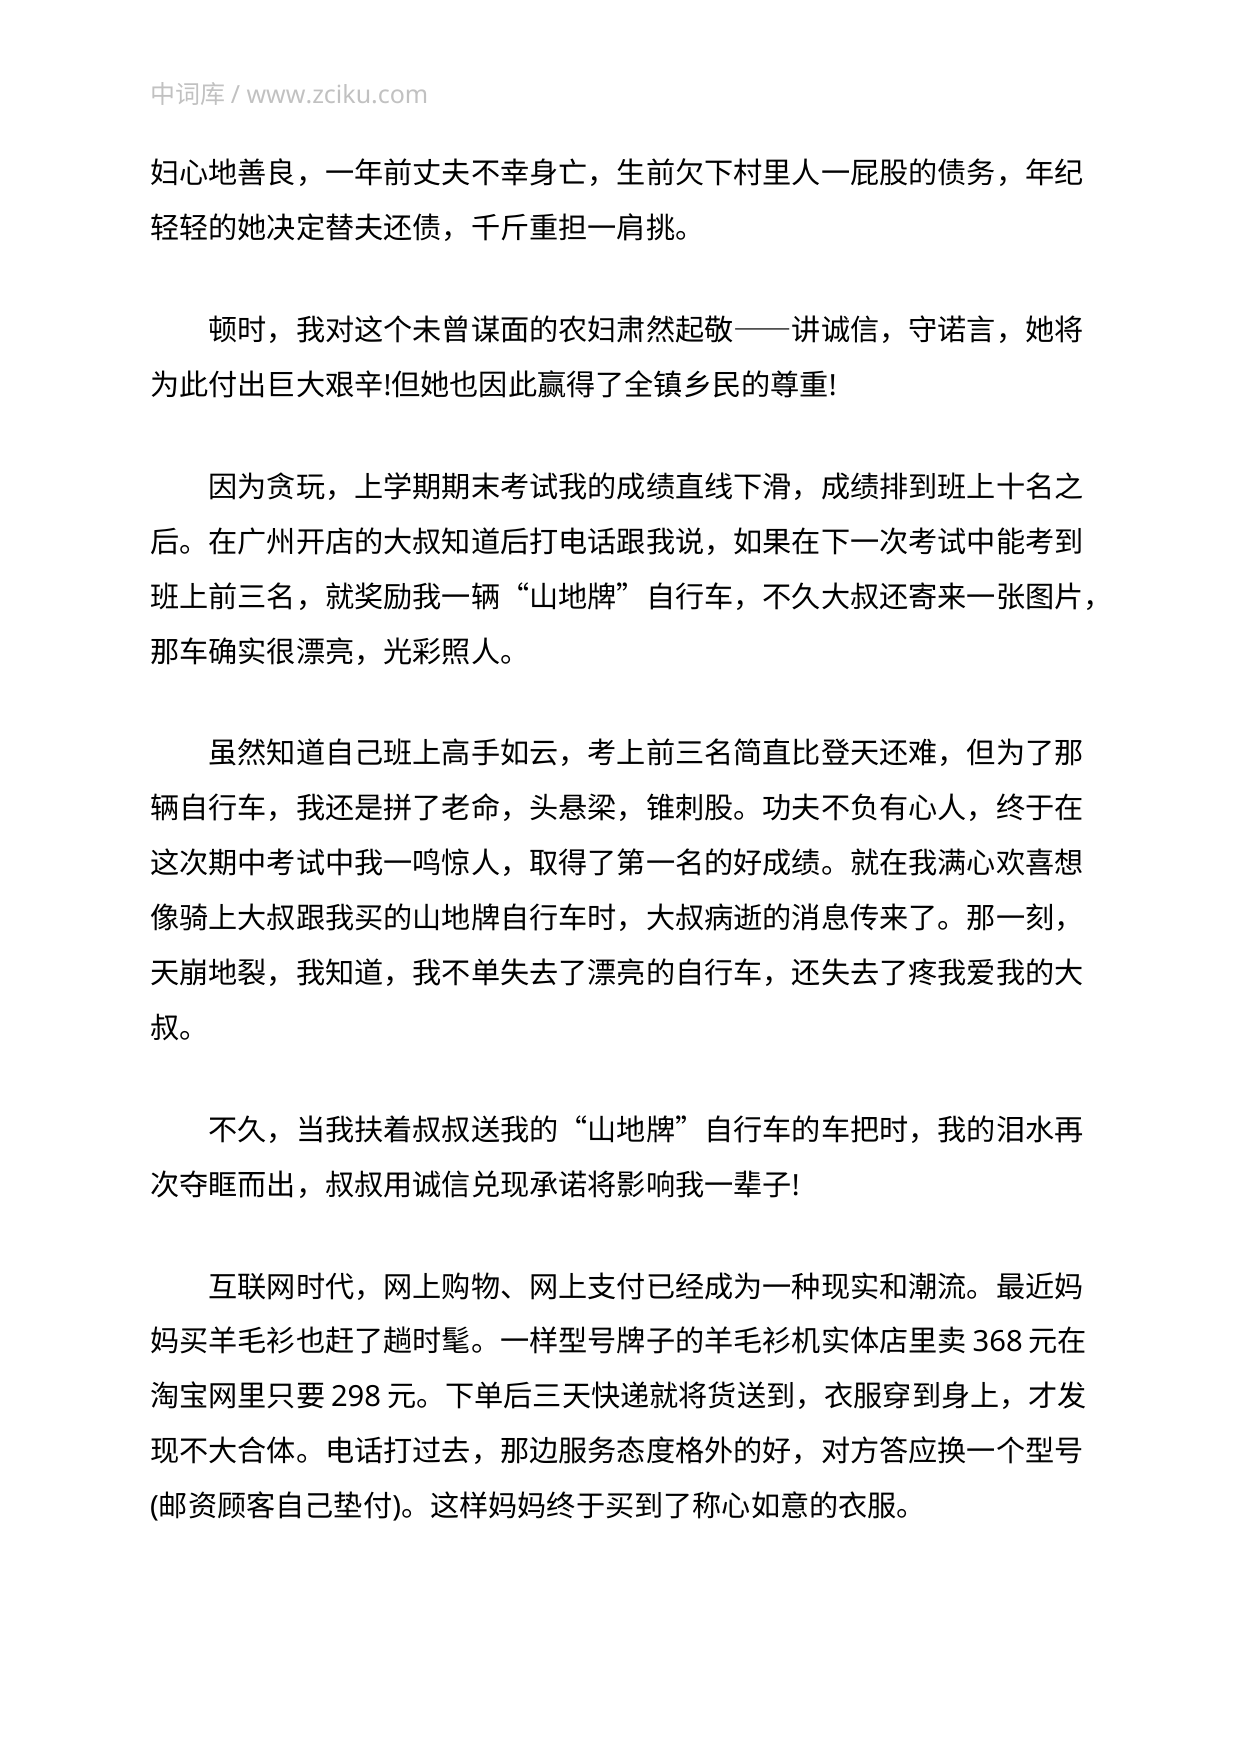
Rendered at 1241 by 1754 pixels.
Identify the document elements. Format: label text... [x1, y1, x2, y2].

text 互联网时代，网上购物、网上支付已经成为一种现实和潮流。最近妈妈买羊毛衫也赶了趟时髦。一样型号牌子的羊毛衫机实体店里卖368元在淘宝网里只要298元。下单后三天快递就将货送到，衣服穿到身上，才发现不大合体。电话打过去，那边服务态度格外的好，对方答应换一个型号(邮资顾客自己垫付)。这样妈妈终于买到了称心如意的衣服。 [150, 1263, 1090, 1525]
text 虽然知道自己班上高手如云，考上前三名简直比登天还难，但为了那辆自行车，我还是拼了老命，头悬梁，锥刺股。功夫不负有心人，终于在这次期中考试中我一鸣惊人，取得了第一名的好成绩。就在我满心欢喜想像骑上大叔跟我买的山地牌自行车时，大叔病逝的消息传来了。那一刻，天崩地裂，我知道，我不单失去了漂亮的自行车，还失去了疼我爱我的大叔。 [150, 730, 1090, 1047]
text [150, 150, 1090, 247]
text 顿时，我对这个未曾谋面的农妇肃然起敬——讲诚信，守诺言，她将为此付出巨大艰辛!但她也因此赢得了全镇乡民的尊重! [150, 307, 1090, 404]
text 不久，当我扶着叔叔送我的“山地牌”自行车的车把时，我的泪水再次夺眶而出，叔叔用诚信兑现承诺将影响我一辈子! [150, 1106, 1090, 1203]
text 因为贪玩，上学期期末考试我的成绩直线下滑，成绩排到班上十名之后。在广州开店的大叔知道后打电话跟我说，如果在下一次考试中能考到班上前三名，就奖励我一辆“山地牌”自行车，不久大叔还寄来一张图片，那车确实很漂亮，光彩照人。 [150, 463, 1090, 671]
